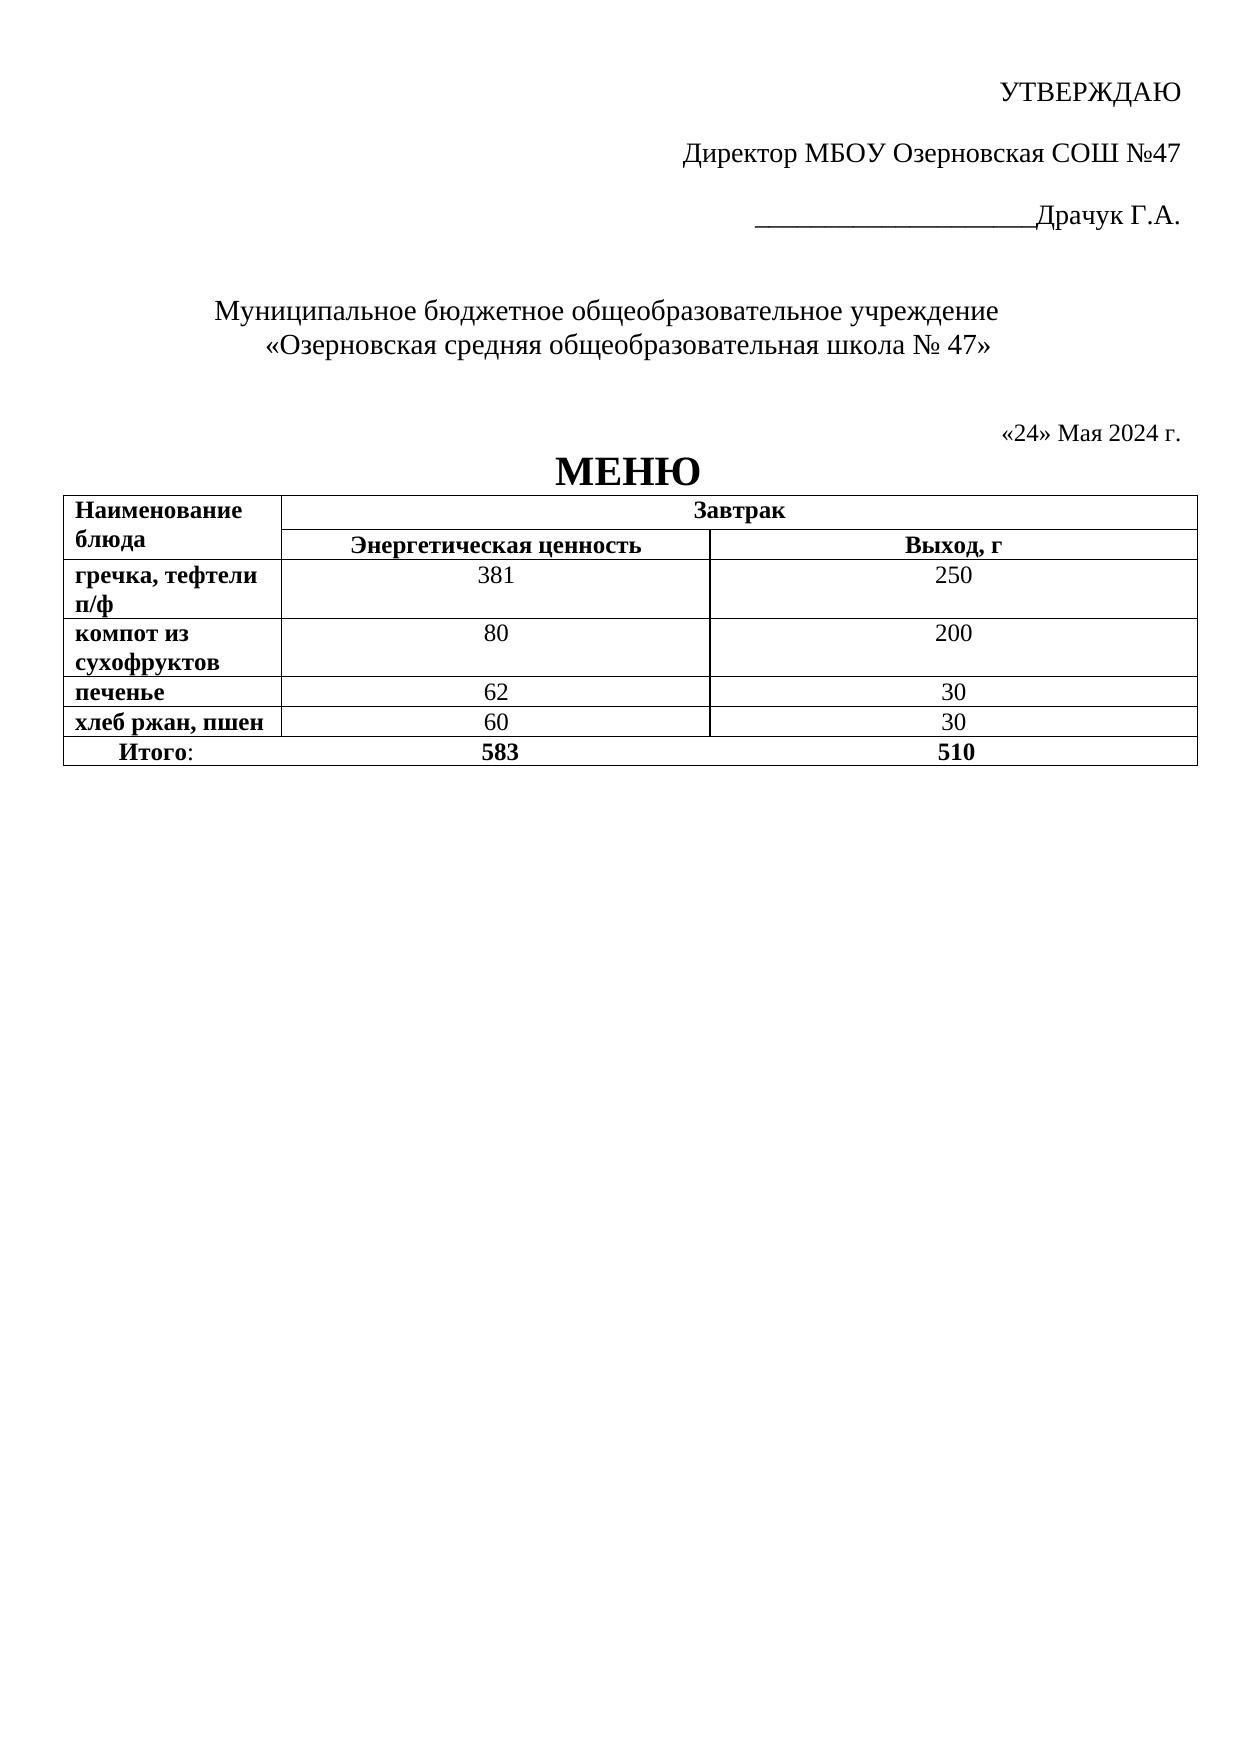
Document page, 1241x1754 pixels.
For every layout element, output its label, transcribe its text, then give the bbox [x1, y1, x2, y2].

text «Озерновская средняя общеобразовательная школа № 47» [75, 327, 1181, 360]
table_cell 60 [282, 707, 709, 736]
text «24» Мая 2024 г. [75, 418, 1181, 447]
table_cell Выход, г [711, 530, 1197, 559]
table_cell 381 [282, 560, 709, 617]
table_header Завтрак [282, 496, 1197, 529]
text УТВЕРЖДАЮ [75, 75, 1181, 107]
table_cell хлеб ржан, пшен [64, 707, 281, 736]
table_cell 62 [282, 677, 709, 706]
table_cell 30 [711, 677, 1197, 706]
table_cell 200 [711, 619, 1197, 676]
table_cell 250 [711, 560, 1197, 617]
text ____________________Драчук Г.А. [75, 198, 1181, 231]
text Муниципальное бюджетное общеобразовательное учреждение [75, 293, 1138, 327]
table_cell 30 [711, 707, 1197, 736]
table_header Наименование блюда [64, 496, 281, 559]
text Директор МБОУ Озерновская СОШ №47 [75, 137, 1181, 169]
table_cell печенье [64, 677, 281, 706]
table_cell гречка, тефтели п/ф [64, 560, 281, 617]
table_cell 80 [282, 619, 709, 676]
table_cell Итого: 583 510 [64, 737, 1197, 765]
table_cell Энергетическая ценность [282, 530, 709, 559]
text МЕНЮ [75, 447, 1181, 494]
table_cell компот из сухофруктов [64, 619, 281, 676]
